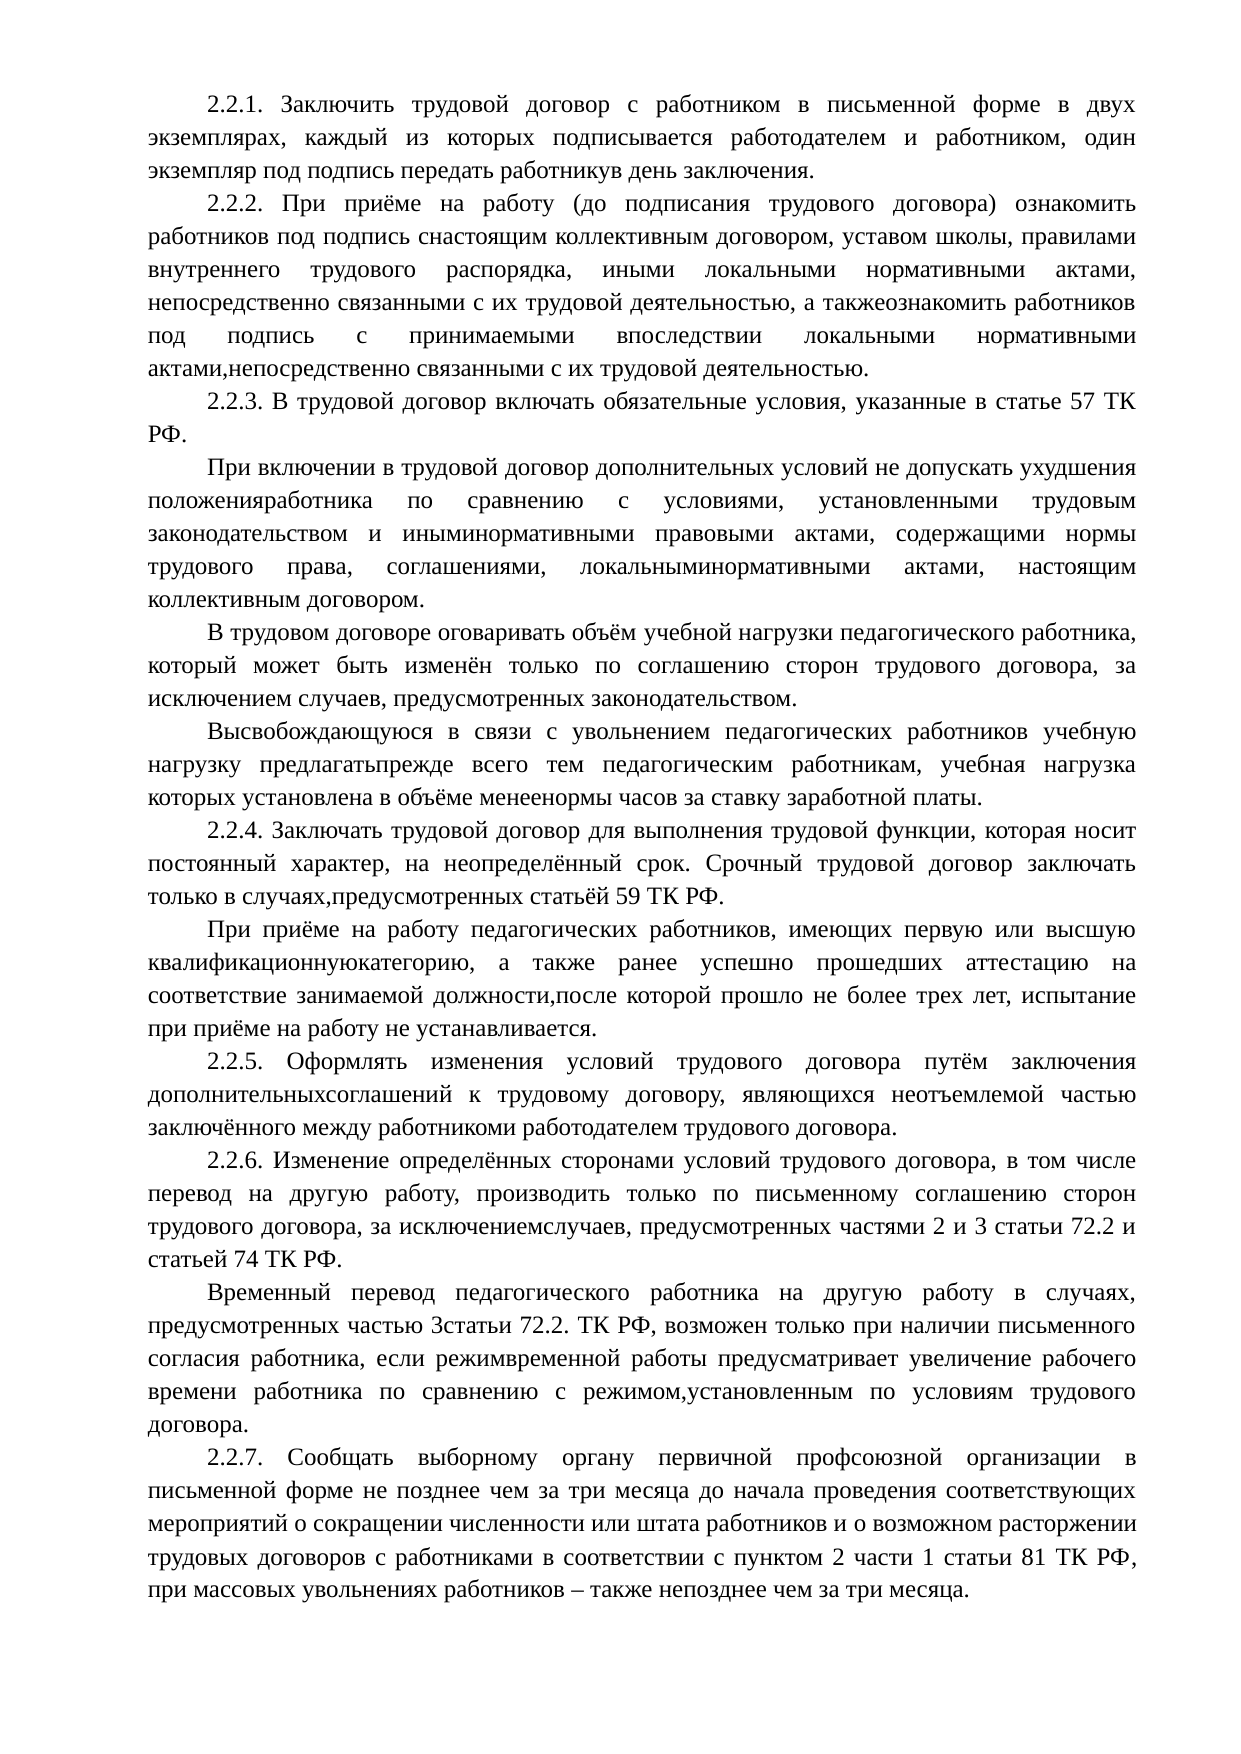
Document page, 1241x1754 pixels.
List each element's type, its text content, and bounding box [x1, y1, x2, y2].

text 2.2.6. Изменение определённых сторонами условий трудового договора, в том числе перевод на другую работу, производить только по письменному соглашению сторон трудового договора, за исключениемслучаев, предусмотренных частями 2 и 3 статьи 72.2 и статьей 74 ТК РФ. [148, 1145, 1137, 1273]
text 2.2.2. При приёме на работу (до подписания трудового договора) ознакомить работников под подпись снастоящим коллективным договором, уставом школы, правилами внутреннего трудового распорядка, иными локальными нормативными актами, непосредственно связанными с их трудовой деятельностью, а такжеознакомить работников под подпись с принимаемыми впоследствии локальными нормативными актами,непосредственно связанными с их трудовой деятельностью. [148, 188, 1137, 382]
text 2.2.3. В трудовой договор включать обязательные условия, указанные в статье 57 ТК РФ. [148, 386, 1137, 448]
text 2.2.7. Сообщать выборному органу первичной профсоюзной организации в письменной форме не позднее чем за три месяца до начала проведения соответствующих мероприятий о сокращении численности или штата работников и о возможном расторжении трудовых договоров с работниками в соответствии с пунктом 2 части 1 статьи 81 ТК РФ, при массовых увольнениях работников – также непозднее чем за три месяца. [148, 1442, 1137, 1603]
text 2.2.4. Заключать трудовой договор для выполнения трудовой функции, которая носит постоянный характер, на неопределённый срок. Срочный трудовой договор заключать только в случаях,предусмотренных статьёй 59 ТК РФ. [148, 815, 1137, 910]
text При приёме на работу педагогических работников, имеющих первую или высшую квалификационнуюкатегорию, а также ранее успешно прошедших аттестацию на соответствие занимаемой должности,после которой прошло не более трех лет, испытание при приёме на работу не устанавливается. [148, 914, 1137, 1042]
text При включении в трудовой договор дополнительных условий не допускать ухудшения положенияработника по сравнению с условиями, установленными трудовым законодательством и иныминормативными правовыми актами, содержащими нормы трудового права, соглашениями, локальныминормативными актами, настоящим коллективным договором. [148, 452, 1137, 613]
text В трудовом договоре оговаривать объём учебной нагрузки педагогического работника, который может быть изменён только по соглашению сторон трудового договора, за исключением случаев, предусмотренных законодательством. [148, 617, 1137, 712]
text 2.2.1. Заключить трудовой договор с работником в письменной форме в двух экземплярах, каждый из которых подписывается работодателем и работником, один экземпляр под подпись передать работникув день заключения. [148, 89, 1137, 183]
text Временный перевод педагогического работника на другую работу в случаях, предусмотренных частью 3статьи 72.2. ТК РФ, возможен только при наличии письменного согласия работника, если режимвременной работы предусматривает увеличение рабочего времени работника по сравнению с режимом,установленным по условиям трудового договора. [148, 1277, 1137, 1438]
text Высвобождающуюся в связи с увольнением педагогических работников учебную нагрузку предлагатьпрежде всего тем педагогическим работникам, учебная нагрузка которых установлена в объёме менеенормы часов за ставку заработной платы. [148, 716, 1137, 811]
text 2.2.5. Оформлять изменения условий трудового договора путём заключения дополнительныхсоглашений к трудовому договору, являющихся неотъемлемой частью заключённого между работникоми работодателем трудового договора. [148, 1046, 1137, 1141]
